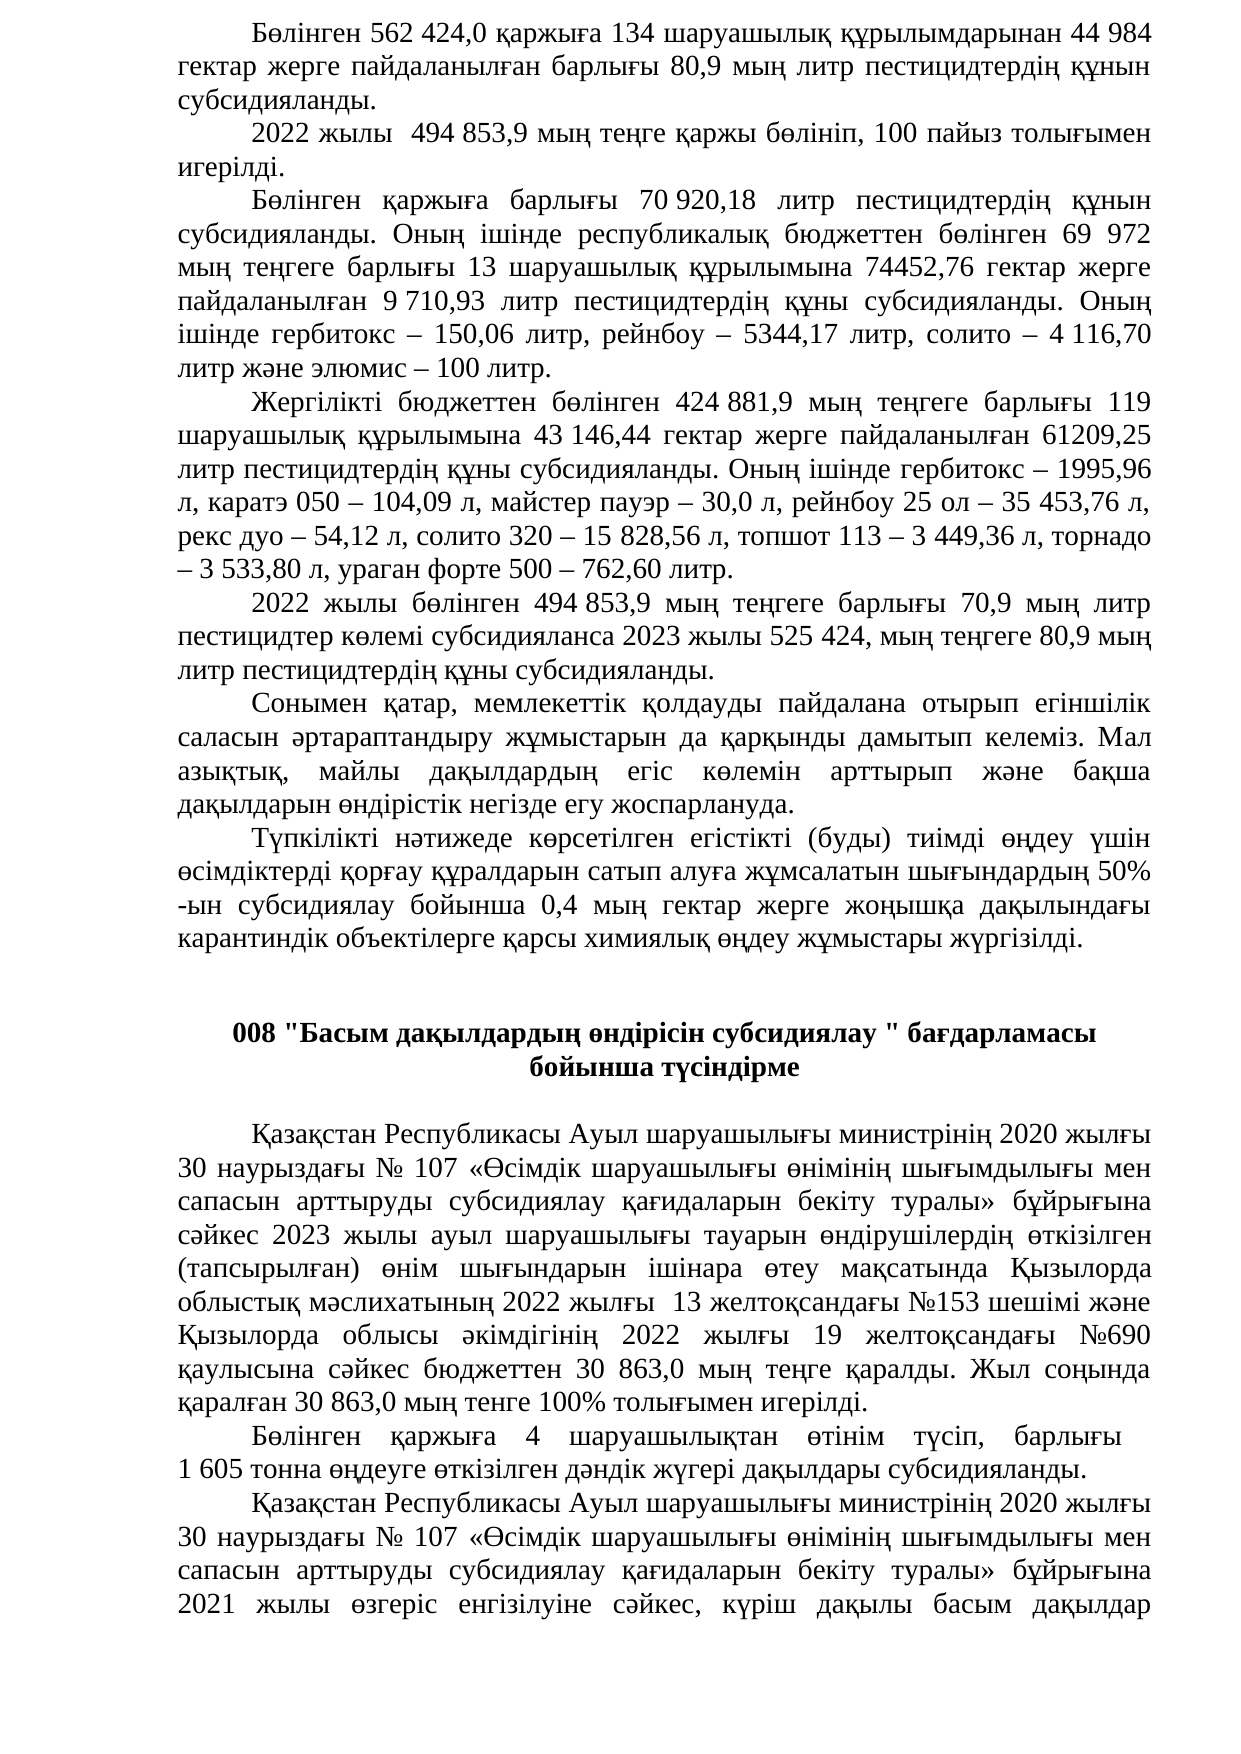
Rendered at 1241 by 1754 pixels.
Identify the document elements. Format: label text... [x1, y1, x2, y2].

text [177, 1485, 1152, 1619]
text 2022 жылы бөлінген 494 853,9 мың теңгеге барлығы 70,9 мың литр пестицидтер көлемі субсидияланса 2023 жылы 525 424, мың теңгеге 80,9 мың литр пестицидтердің құны субсидияланды. [177, 585, 1152, 686]
text Бөлінген қаржыға барлығы 70 920,18 литр пестицидтердің құнын субсидияланды. Оның ішінде республикалық бюджеттен бөлінген 69 972 мың теңгеге барлығы 13 шаруашылық құрылымына 74452,76 гектар жерге пайдаланылған 9 710,93 литр пестицидтердің құны субсидияланды. Оның ішінде гербитокс – 150,06 литр, рейнбоу – 5344,17 литр, солито – 4 116,70 литр және элюмис – 100 литр. [177, 182, 1152, 384]
text Бөлінген қаржыға 4 шаруашылықтан өтінім түсіп, барлығы 1 605 тонна өңдеуге өткізілген дәндік жүгері дақылдары субсидияланды. [177, 1418, 1152, 1485]
text 008 "Басым дақылдардың өндірісін субсидиялау " бағдарламасы бойынша түсіндірме [177, 1016, 1152, 1083]
text Бөлінген 562 424,0 қаржыға 134 шаруашылық құрылымдарынан 44 984 гектар жерге пайдаланылған барлығы 80,9 мың литр пестицидтердің құнын субсидияланды. [177, 15, 1152, 115]
text Жергілікті бюджеттен бөлінген 424 881,9 мың теңгеге барлығы 119 шаруашылық құрылымына 43 146,44 гектар жерге пайдаланылған 61209,25 литр пестицидтердің құны субсидияланды. Оның ішінде гербитокс – 1995,96 л, каратэ 050 – 104,09 л, майстер пауэр – 30,0 л, рейнбоу 25 ол – 35 453,76 л, рекс дуо – 54,12 л, солито 320 – 15 828,56 л, топшот 113 – 3 449,36 л, торнадо – 3 533,80 л, ураган форте 500 – 762,60 литр. [177, 384, 1152, 585]
text Қазақстан Республикасы Ауыл шаруашылығы министрінің 2020 жылғы 30 наурыздағы № 107 «Өсімдік шаруашылығы өнімінің шығымдылығы мен сапасын арттыруды субсидиялау қағидаларын бекіту туралы» бұйрығына сәйкес 2023 жылы ауыл шаруашылығы тауарын өндірушілердің өткізілген (тапсырылған) өнім шығындарын ішінара өтеу мақсатында Қызылорда облыстық мәслихатының 2022 жылғы 13 желтоқсандағы №153 шешімі және Қызылорда облысы әкімдігінің 2022 жылғы 19 желтоқсандағы №690 қаулысына сәйкес бюджеттен 30 863,0 мың теңге қаралды. Жыл соңында қаралған 30 863,0 мың тенге 100% толығымен игерілді. [177, 1116, 1152, 1418]
text Сонымен қатар, мемлекеттік қолдауды пайдалана отырып егіншілік саласын әртараптандыру жұмыстарын да қарқынды дамытып келеміз. Мал азықтық, майлы дақылдардың егіс көлемін арттырып және бақша дақылдарын өндірістік негізде егу жоспарлануда. [177, 686, 1152, 820]
text 2022 жылы 494 853,9 мың теңге қаржы бөлініп, 100 пайыз толығымен игерілді. [177, 115, 1152, 182]
text Түпкілікті нәтижеде көрсетілген егістікті (буды) тиімді өңдеу үшін өсімдіктерді қорғау құралдарын сатып алуға жұмсалатын шығындардың 50% -ын субсидиялау бойынша 0,4 мың гектар жерге жоңышқа дақылындағы карантиндік объектілерге қарсы химиялық өңдеу жұмыстары жүргізілді. [177, 820, 1152, 954]
